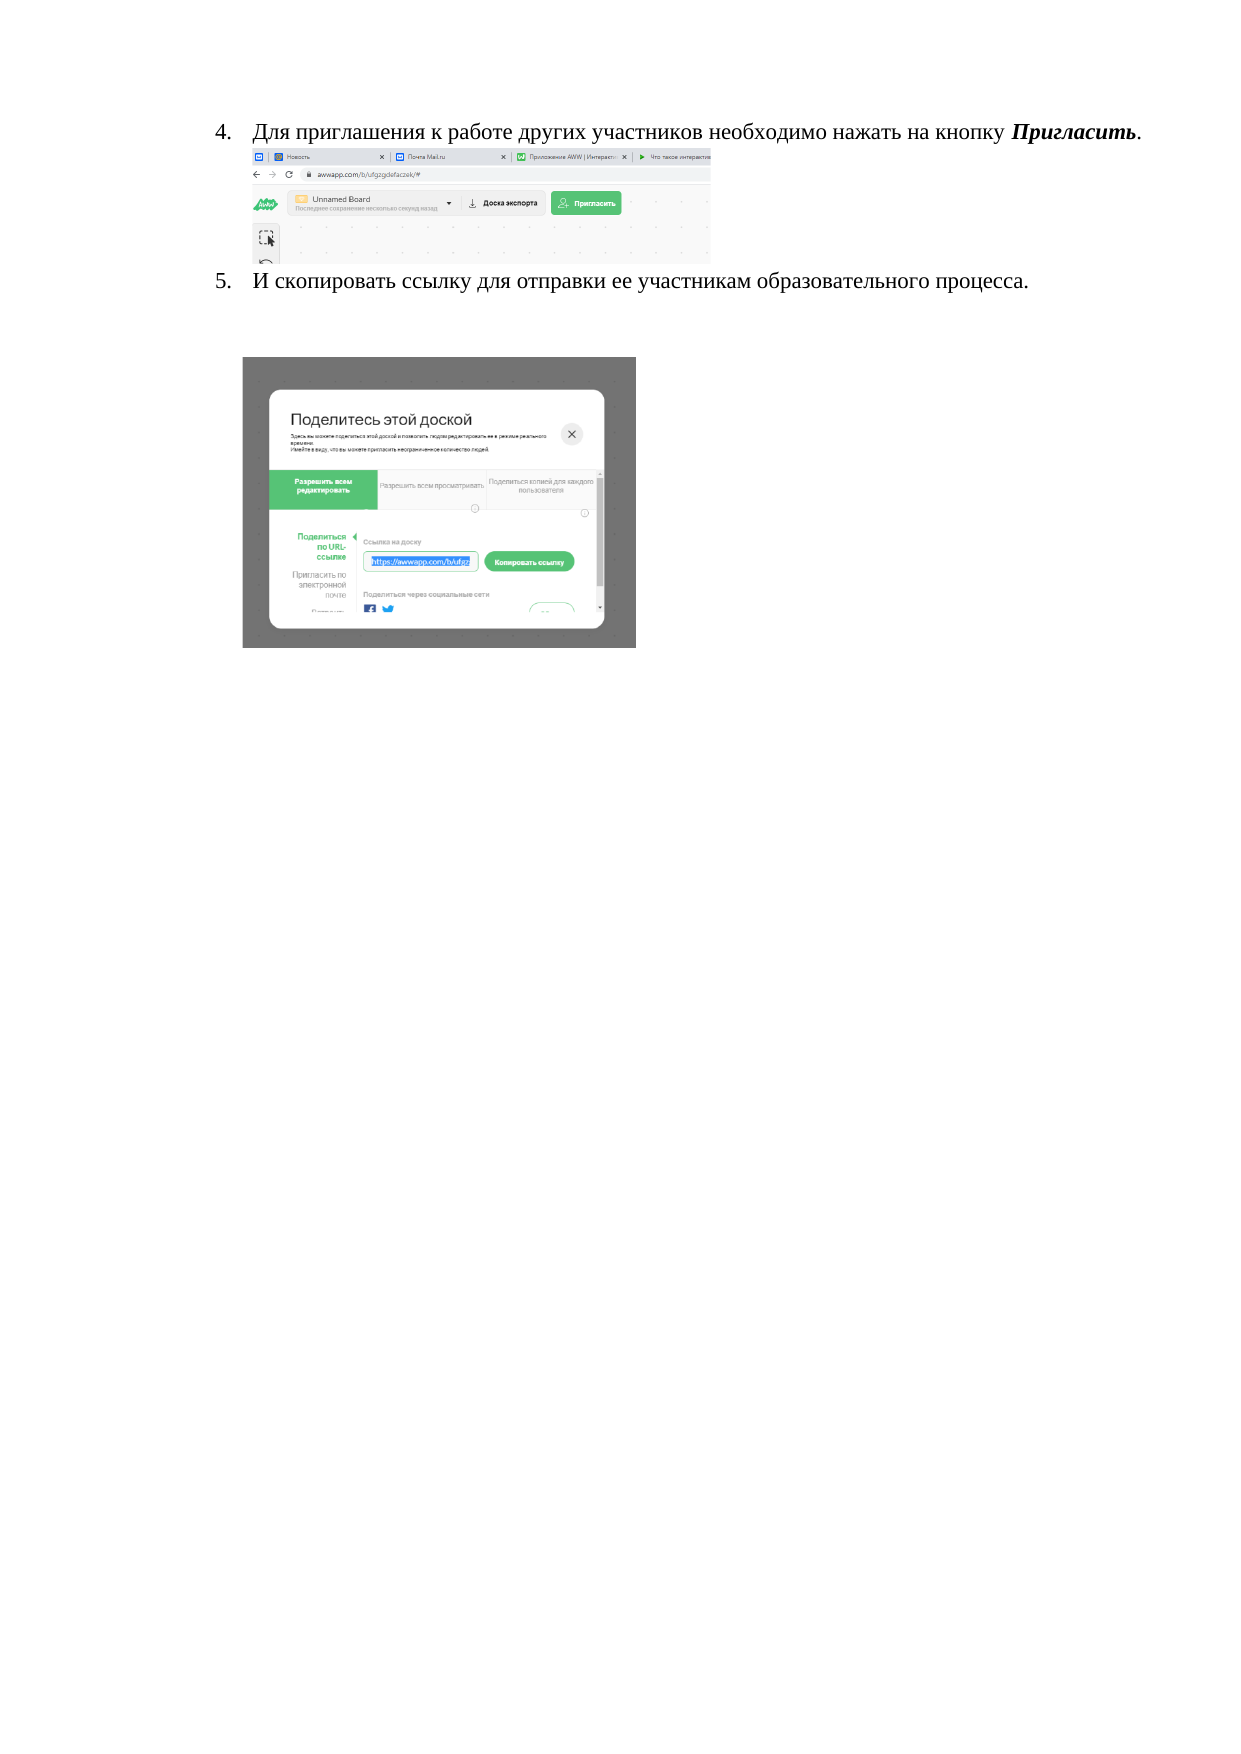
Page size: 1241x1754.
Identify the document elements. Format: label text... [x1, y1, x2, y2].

list И скопировать ссылку для отправки ее участникам образовательного процесса. [215, 267, 1152, 294]
picture [252, 148, 711, 264]
picture [242, 357, 636, 648]
